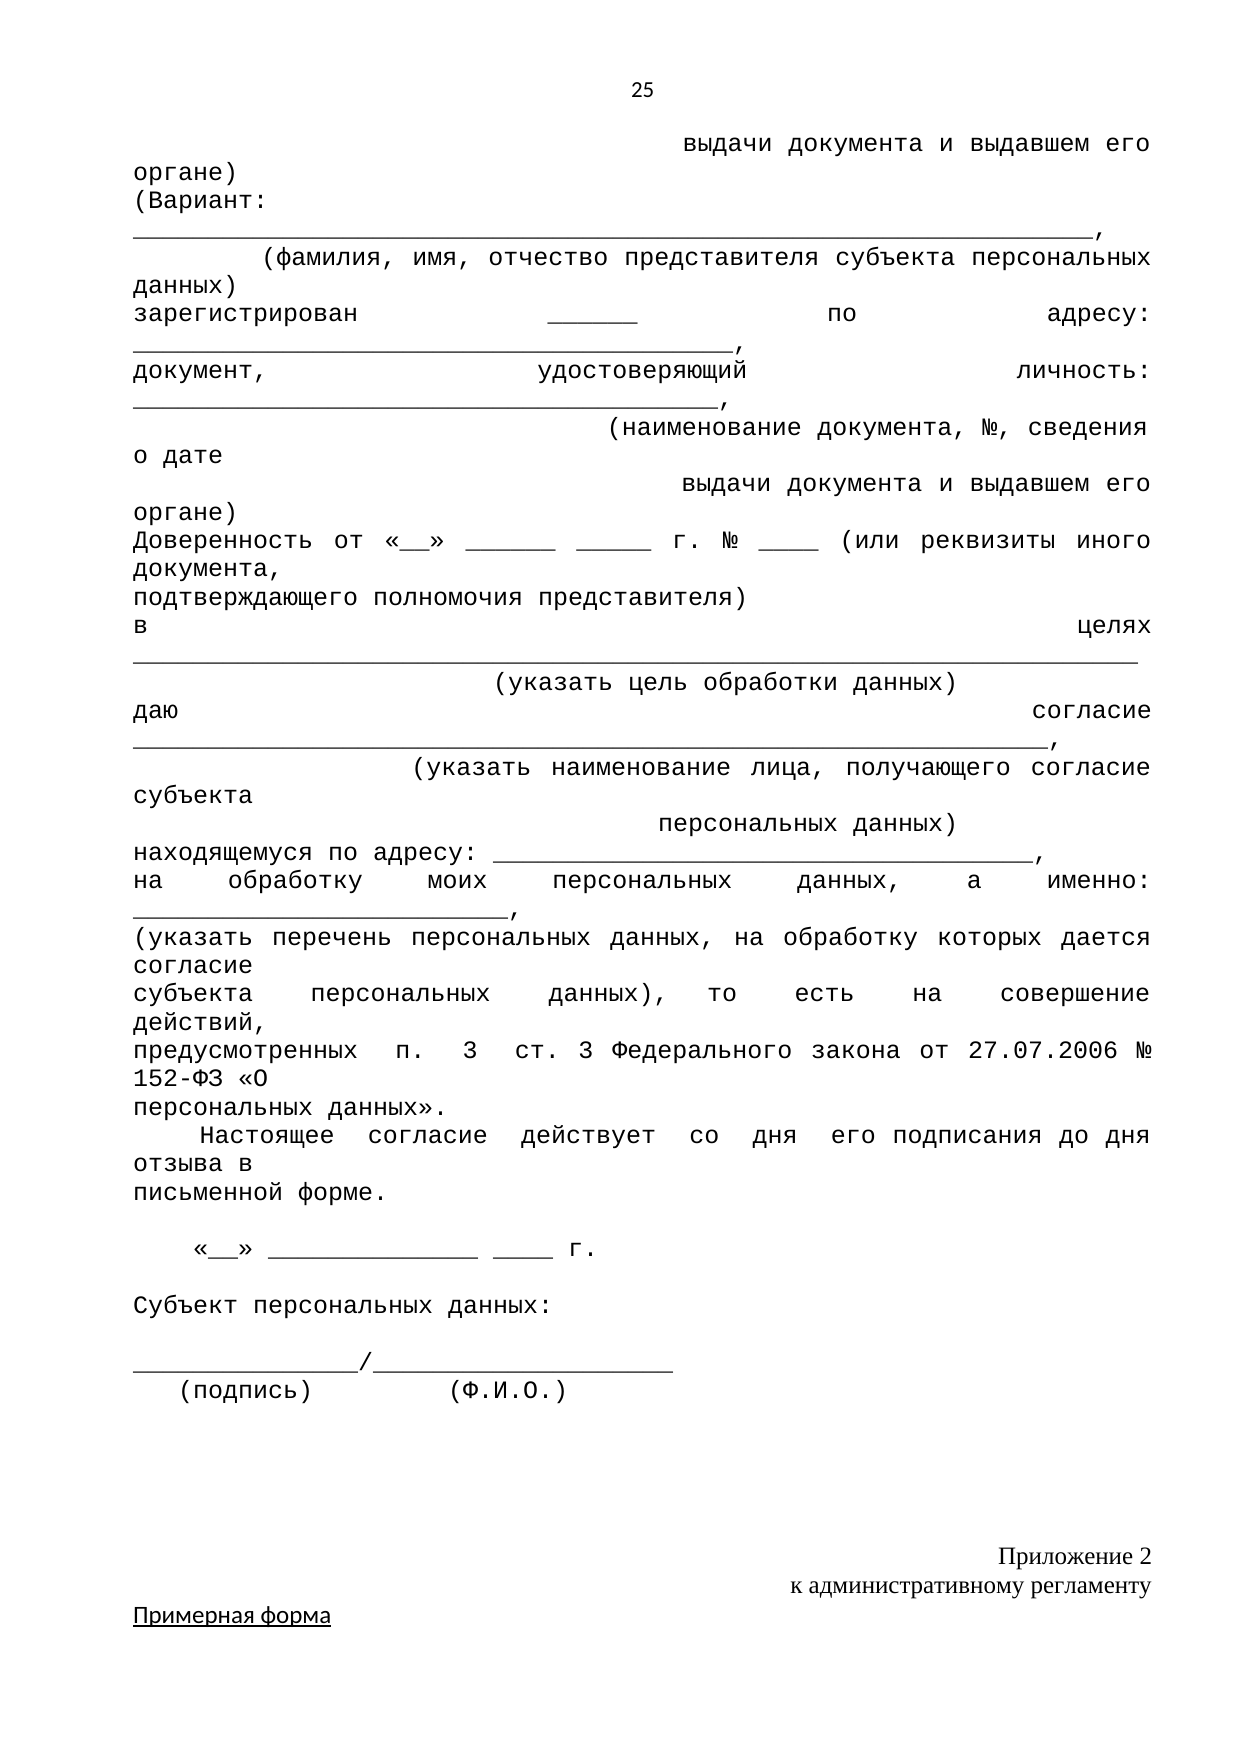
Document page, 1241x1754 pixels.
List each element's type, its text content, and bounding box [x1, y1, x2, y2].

text Субъект персональных данных: [133, 1293, 1152, 1321]
text «__» ______________ ____ г. [133, 1236, 1152, 1264]
text Доверенность от «__» ______ _____ г. № ____ (или реквизиты иного документа, [133, 528, 1152, 584]
text (указать цель обработки данных) [133, 669, 1152, 698]
text к административному регламенту [133, 1570, 1152, 1599]
text (фамилия, имя, отчество представителя субъекта персональных данных) [133, 244, 1152, 301]
text подтверждающего полномочия представителя) [133, 584, 1152, 613]
text субъекта персональных данных), то есть на совершение действий, [133, 981, 1152, 1038]
text персональных данных) [133, 811, 1152, 839]
text персональных данных». [133, 1094, 1152, 1123]
text зарегистрирован ______ по адресу: ________________________________________, [133, 301, 1152, 358]
text Приложение 2 [133, 1541, 1152, 1570]
text (подпись) (Ф.И.О.) [133, 1378, 1152, 1406]
text (указать перечень персональных данных, на обработку которых дается согласие [133, 924, 1152, 981]
text предусмотренных п. 3 ст. 3 Федерального закона от 27.07.2006 № 152-ФЗ «О [133, 1038, 1152, 1094]
text Примерная форма [133, 1599, 1152, 1629]
text в целях ___________________________________________________________________ [133, 613, 1152, 669]
text даю согласие _____________________________________________________________, [133, 698, 1152, 754]
text _______________/____________________ [133, 1349, 1152, 1378]
text (наименование документа, №, сведения о дате [133, 414, 1152, 471]
text (Вариант: ________________________________________________________________, [133, 188, 1152, 244]
text находящемуся по адресу: ____________________________________, [133, 839, 1152, 868]
text на обработку моих персональных данных, а именно: _________________________, [133, 868, 1152, 924]
text документ, удостоверяющий личность: _______________________________________, [133, 358, 1152, 414]
text Настоящее согласие действует со дня его подписания до дня отзыва в [133, 1123, 1152, 1179]
text письменной форме. [133, 1179, 1152, 1208]
text выдачи документа и выдавшем его органе) [133, 131, 1152, 188]
text (указать наименование лица, получающего согласие субъекта [133, 754, 1152, 811]
text выдачи документа и выдавшем его органе) [133, 471, 1152, 528]
